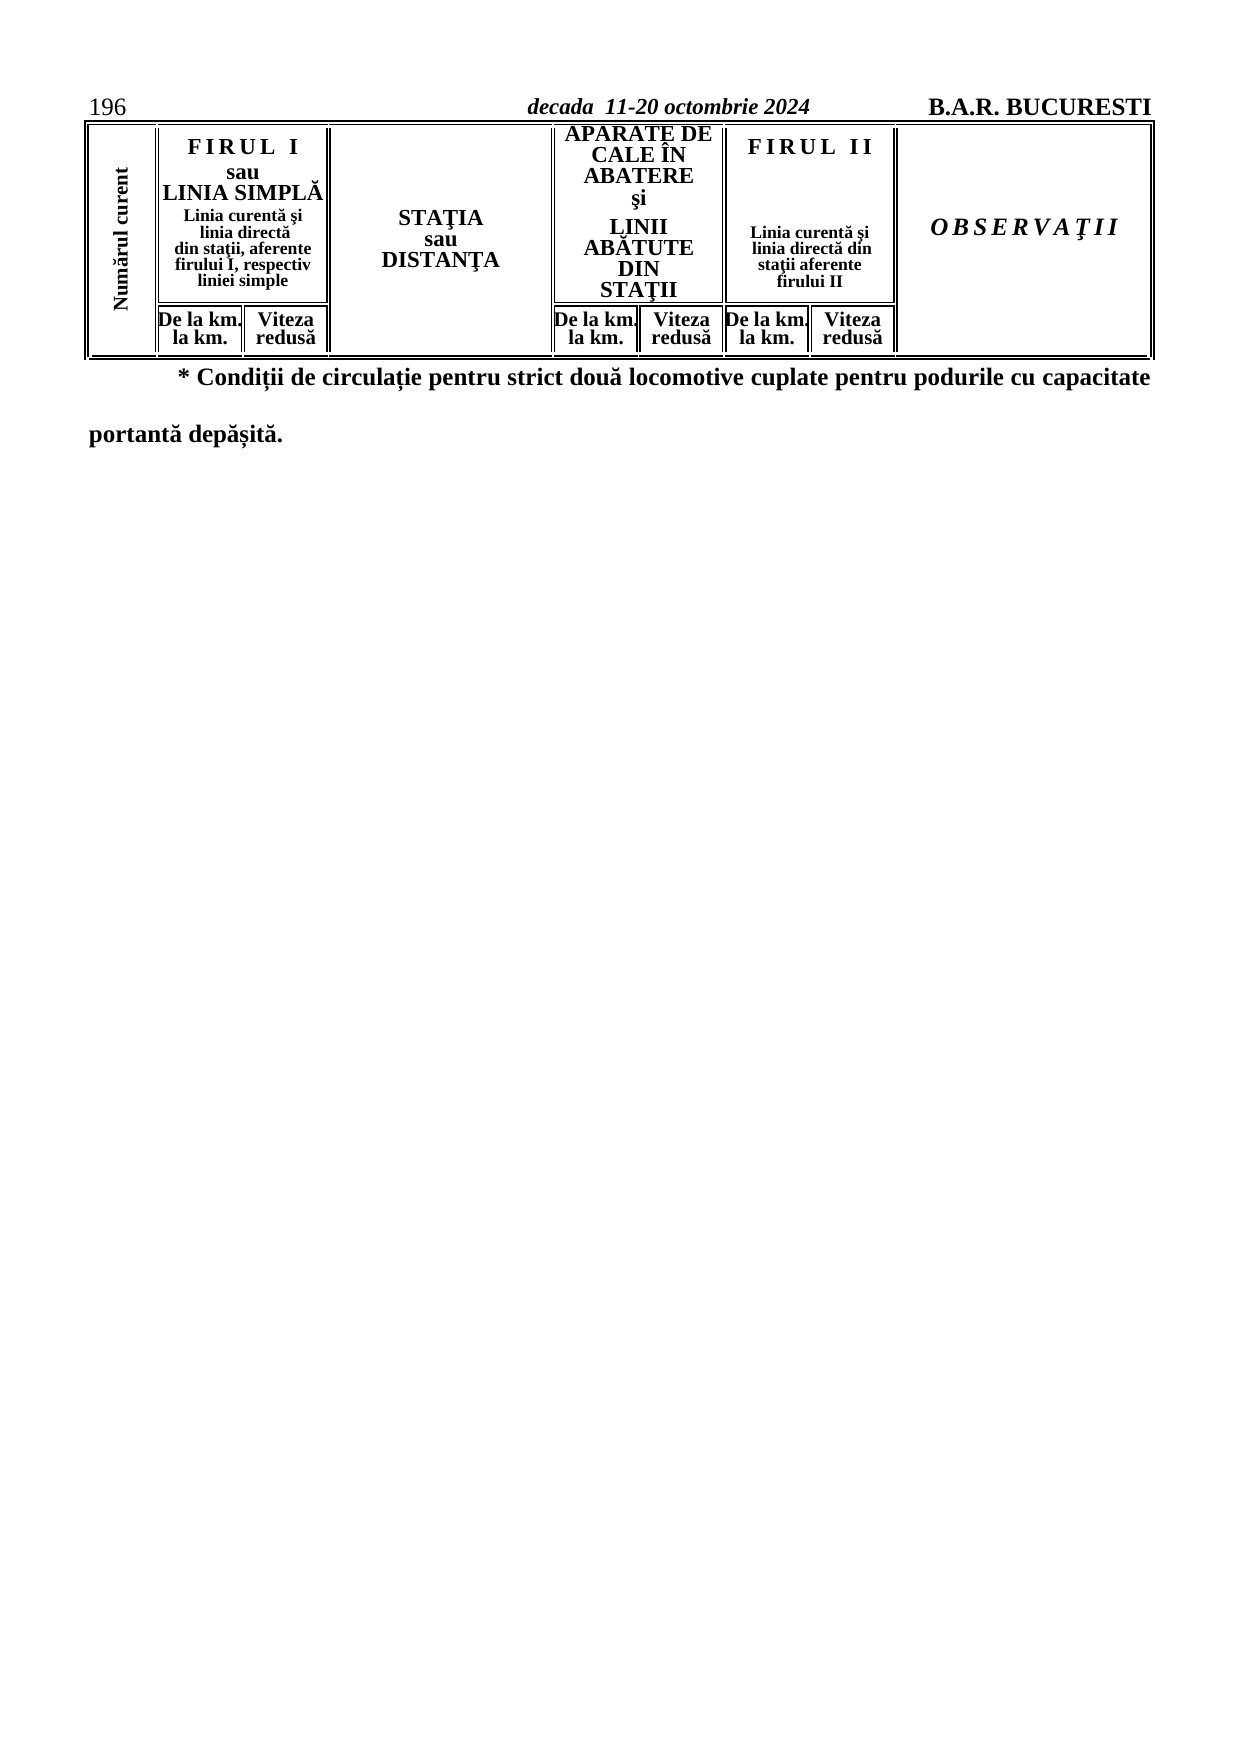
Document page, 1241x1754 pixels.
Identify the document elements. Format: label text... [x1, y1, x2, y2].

text * Condiții de circulație pentru strict două locomotive cuplate pentru podurile cu capacitate portantă depășită. [89, 362, 1152, 448]
